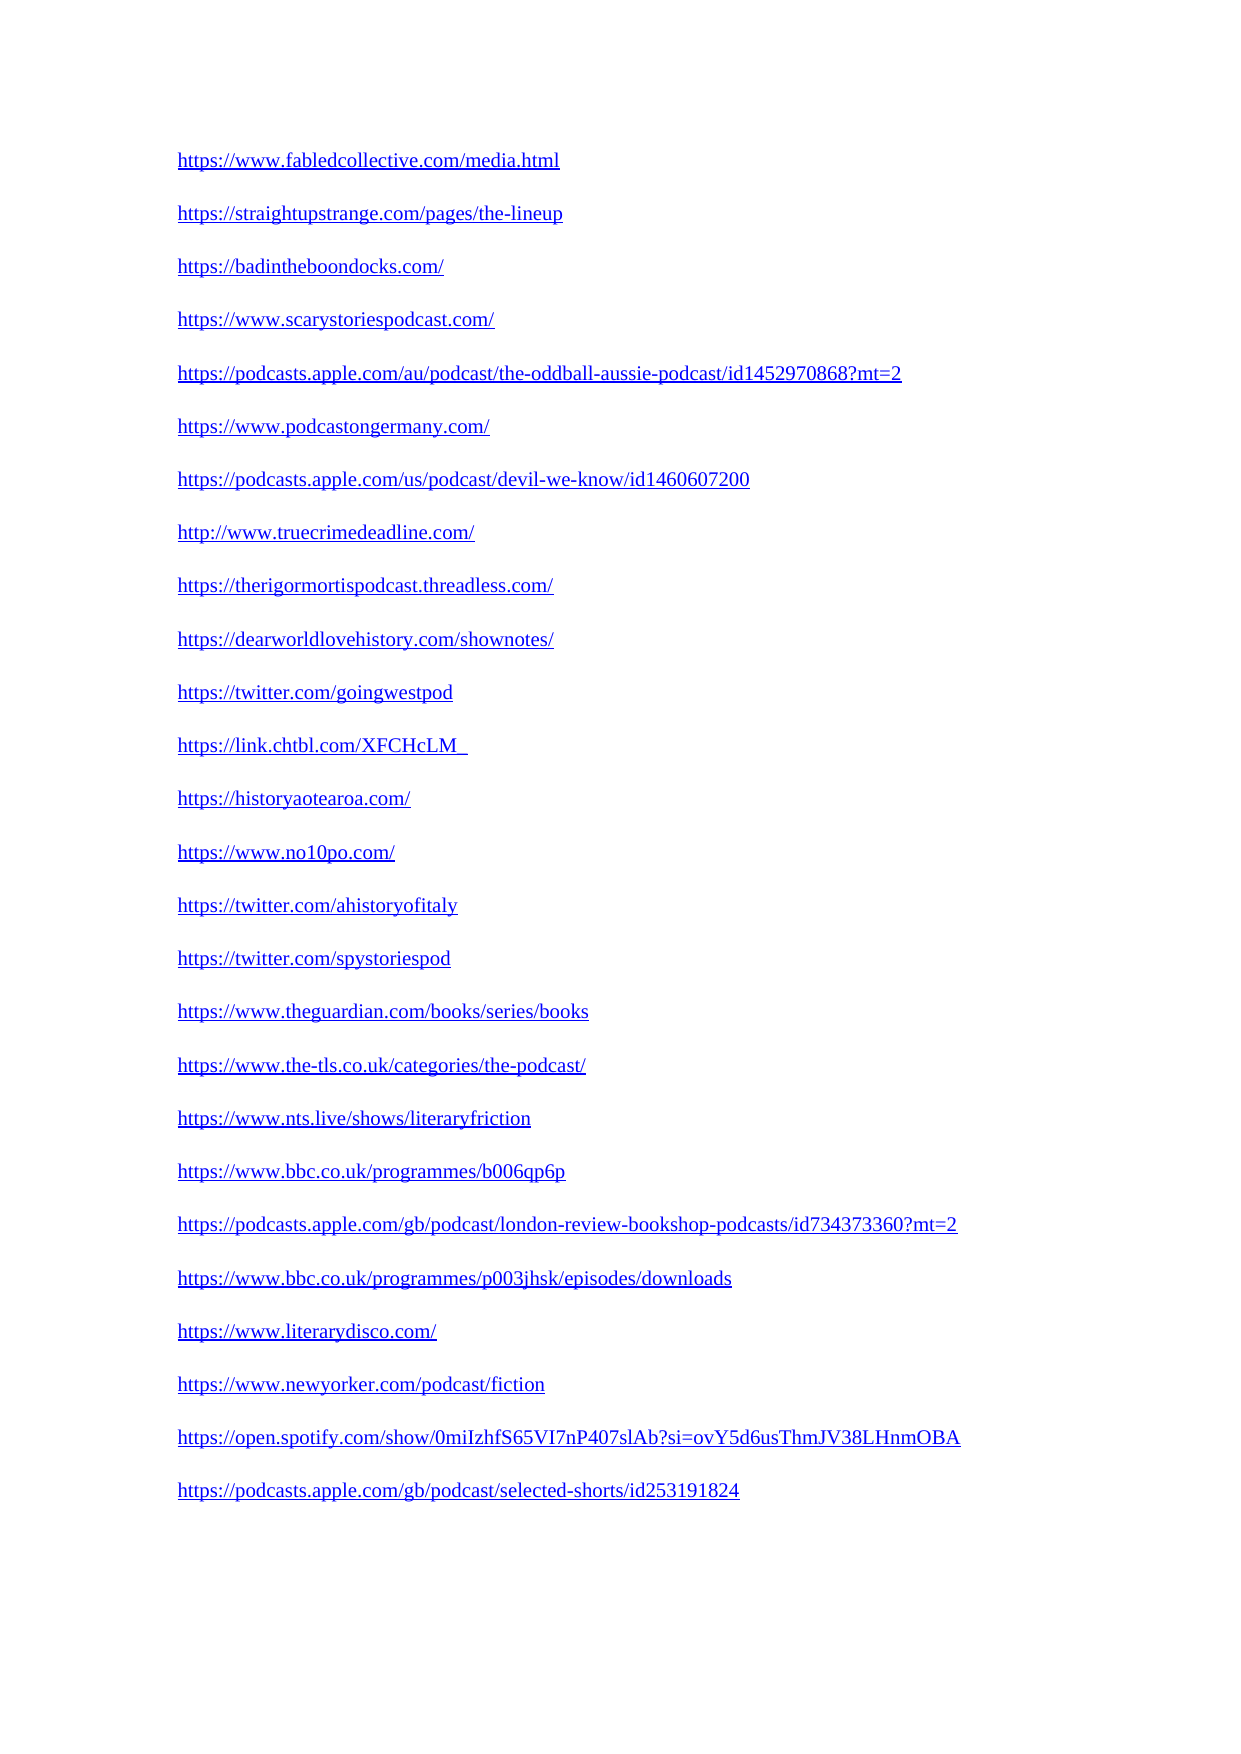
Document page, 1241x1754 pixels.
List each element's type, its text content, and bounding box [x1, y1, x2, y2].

text https://www.the-tls.co.uk/categories/the-podcast/ [177, 1052, 1063, 1077]
text https://www.bbc.co.uk/programmes/b006qp6p [177, 1159, 1063, 1183]
text https://www.literarydisco.com/ [177, 1319, 1063, 1343]
text https://open.spotify.com/show/0miIzhfS65VI7nP407slAb?si=ovY5d6usThmJV38LHnmOBA [177, 1425, 1063, 1449]
text https://podcasts.apple.com/gb/podcast/selected-shorts/id253191824 [177, 1478, 1063, 1502]
text https://podcasts.apple.com/us/podcast/devil-we-know/id1460607200 [177, 467, 1063, 491]
text https://podcasts.apple.com/gb/podcast/london-review-bookshop-podcasts/id734373360?mt=2 [177, 1212, 1063, 1236]
text https://www.newyorker.com/podcast/fiction [177, 1372, 1063, 1396]
text https://podcasts.apple.com/au/podcast/the-oddball-aussie-podcast/id1452970868?mt=2 [177, 361, 1063, 384]
text https://www.nts.live/shows/literaryfriction [177, 1106, 1063, 1130]
text https://twitter.com/spystoriespod [177, 946, 1063, 970]
text https://therigormortispodcast.threadless.com/ [177, 573, 1063, 597]
text https://link.chtbl.com/XFCHcLM_ [177, 733, 1063, 757]
text https://www.fabledcollective.com/media.html [177, 148, 1063, 172]
text https://dearworldlovehistory.com/shownotes/ [177, 627, 1063, 651]
text https://www.theguardian.com/books/series/books [177, 999, 1063, 1023]
text https://www.no10po.com/ [177, 839, 1063, 864]
text https://straightupstrange.com/pages/the-lineup [177, 201, 1063, 225]
text https://badintheboondocks.com/ [177, 254, 1063, 278]
text https://historyaotearoa.com/ [177, 786, 1063, 810]
text https://www.scarystoriespodcast.com/ [177, 307, 1063, 331]
text https://www.podcastongermany.com/ [177, 414, 1063, 438]
text https://twitter.com/goingwestpod [177, 680, 1063, 704]
text http://www.truecrimedeadline.com/ [177, 520, 1063, 544]
text https://www.bbc.co.uk/programmes/p003jhsk/episodes/downloads [177, 1265, 1063, 1289]
text https://twitter.com/ahistoryofitaly [177, 893, 1063, 917]
